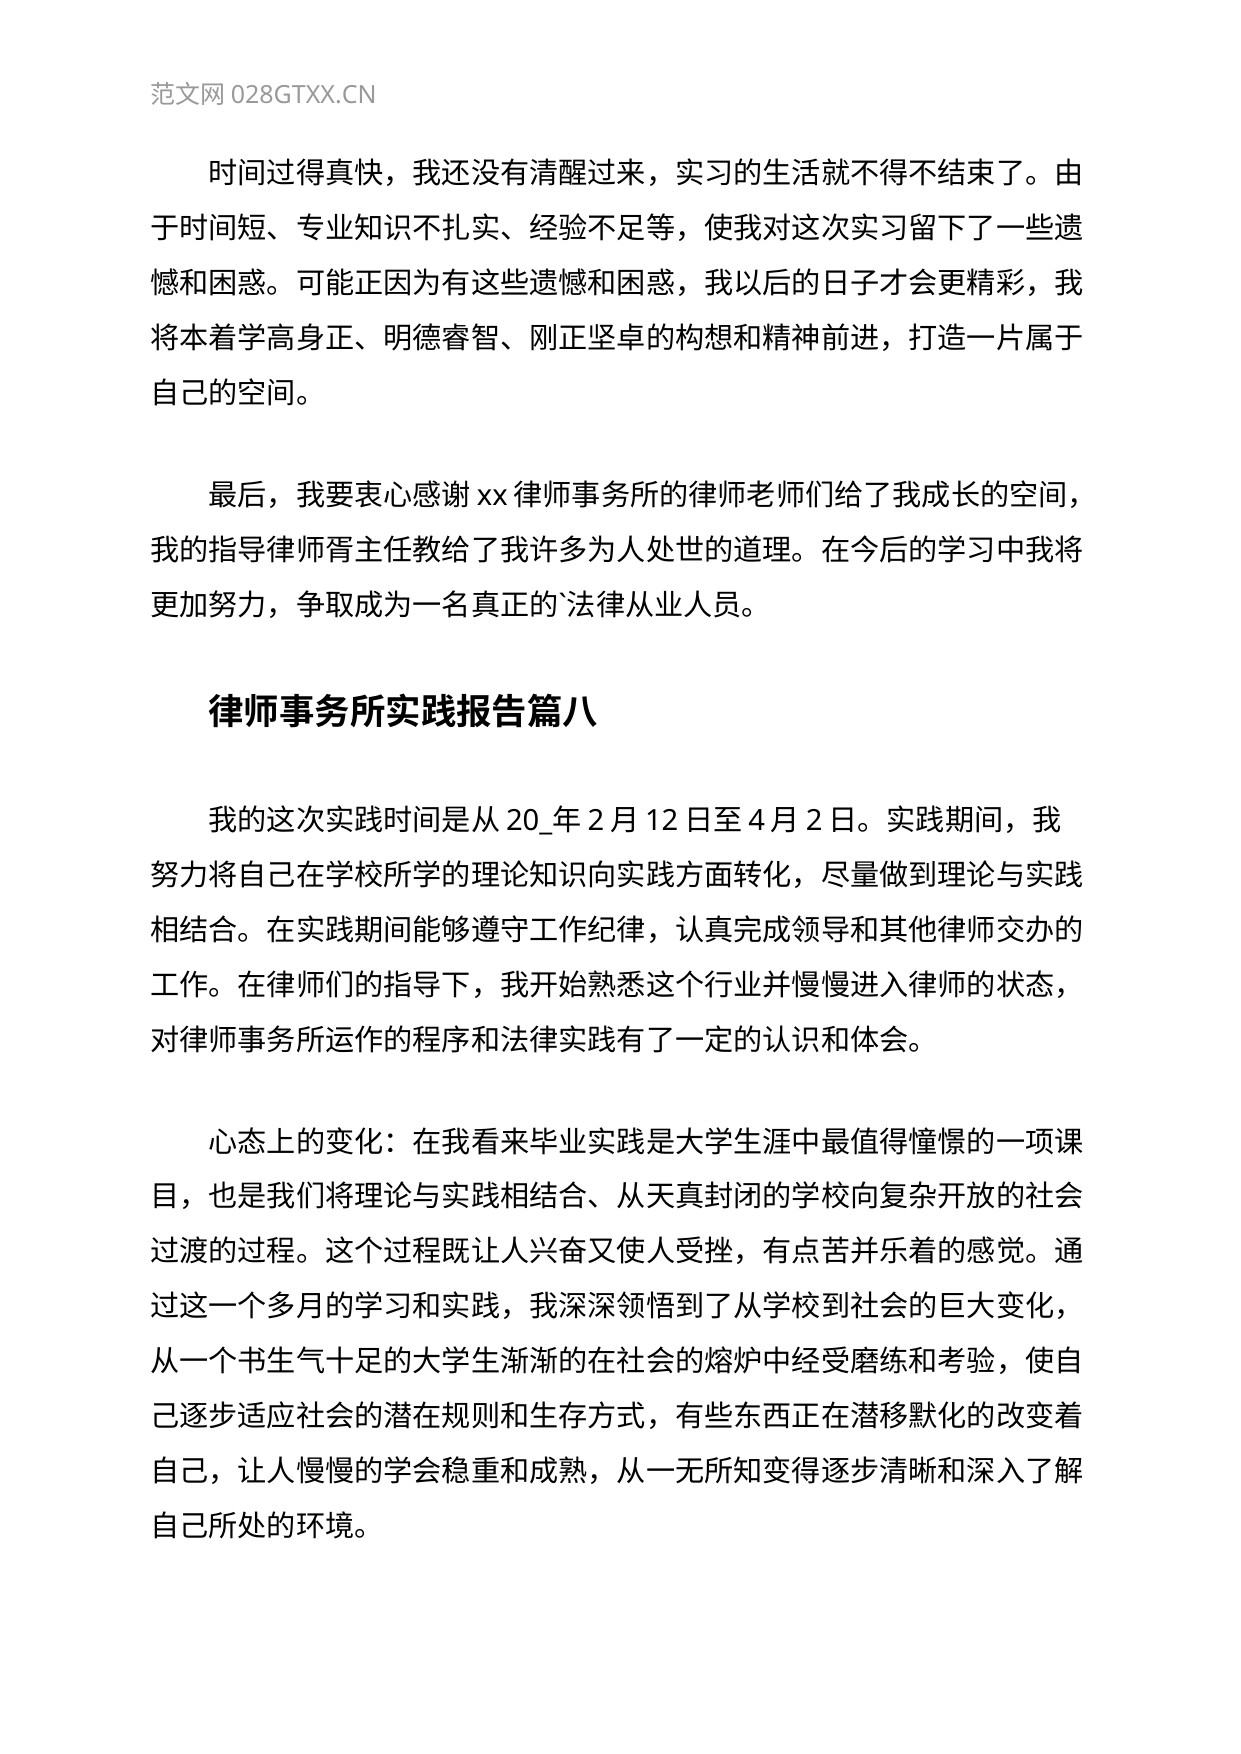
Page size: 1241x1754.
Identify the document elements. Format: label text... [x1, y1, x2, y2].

text 律师事务所实践报告篇八 [150, 683, 1090, 734]
text 时间过得真快，我还没有清醒过来，实习的生活就不得不结束了。由于时间短、专业知识不扎实、经验不足等，使我对这次实习留下了一些遗憾和困惑。可能正因为有这些遗憾和困惑，我以后的日子才会更精彩，我将本着学高身正、明德睿智、刚正坚卓的构想和精神前进，打造一片属于自己的空间。 [150, 150, 1090, 412]
text 最后，我要衷心感谢xx律师事务所的律师老师们给了我成长的空间，我的指导律师胥主任教给了我许多为人处世的道理。在今后的学习中我将更加努力，争取成为一名真正的`法律从业人员。 [150, 471, 1090, 624]
text 我的这次实践时间是从20_年2月12日至4月2日。实践期间，我努力将自己在学校所学的理论知识向实践方面转化，尽量做到理论与实践相结合。在实践期间能够遵守工作纪律，认真完成领导和其他律师交办的工作。在律师们的指导下，我开始熟悉这个行业并慢慢进入律师的状态，对律师事务所运作的程序和法律实践有了一定的认识和体会。 [150, 797, 1090, 1059]
text 心态上的变化：在我看来毕业实践是大学生涯中最值得憧憬的一项课目，也是我们将理论与实践相结合、从天真封闭的学校向复杂开放的社会过渡的过程。这个过程既让人兴奋又使人受挫，有点苦并乐着的感觉。通过这一个多月的学习和实践，我深深领悟到了从学校到社会的巨大变化，从一个书生气十足的大学生渐渐的在社会的熔炉中经受磨练和考验，使自己逐步适应社会的潜在规则和生存方式，有些东西正在潜移默化的改变着自己，让人慢慢的学会稳重和成熟，从一无所知变得逐步清晰和深入了解自己所处的环境。 [150, 1118, 1090, 1545]
